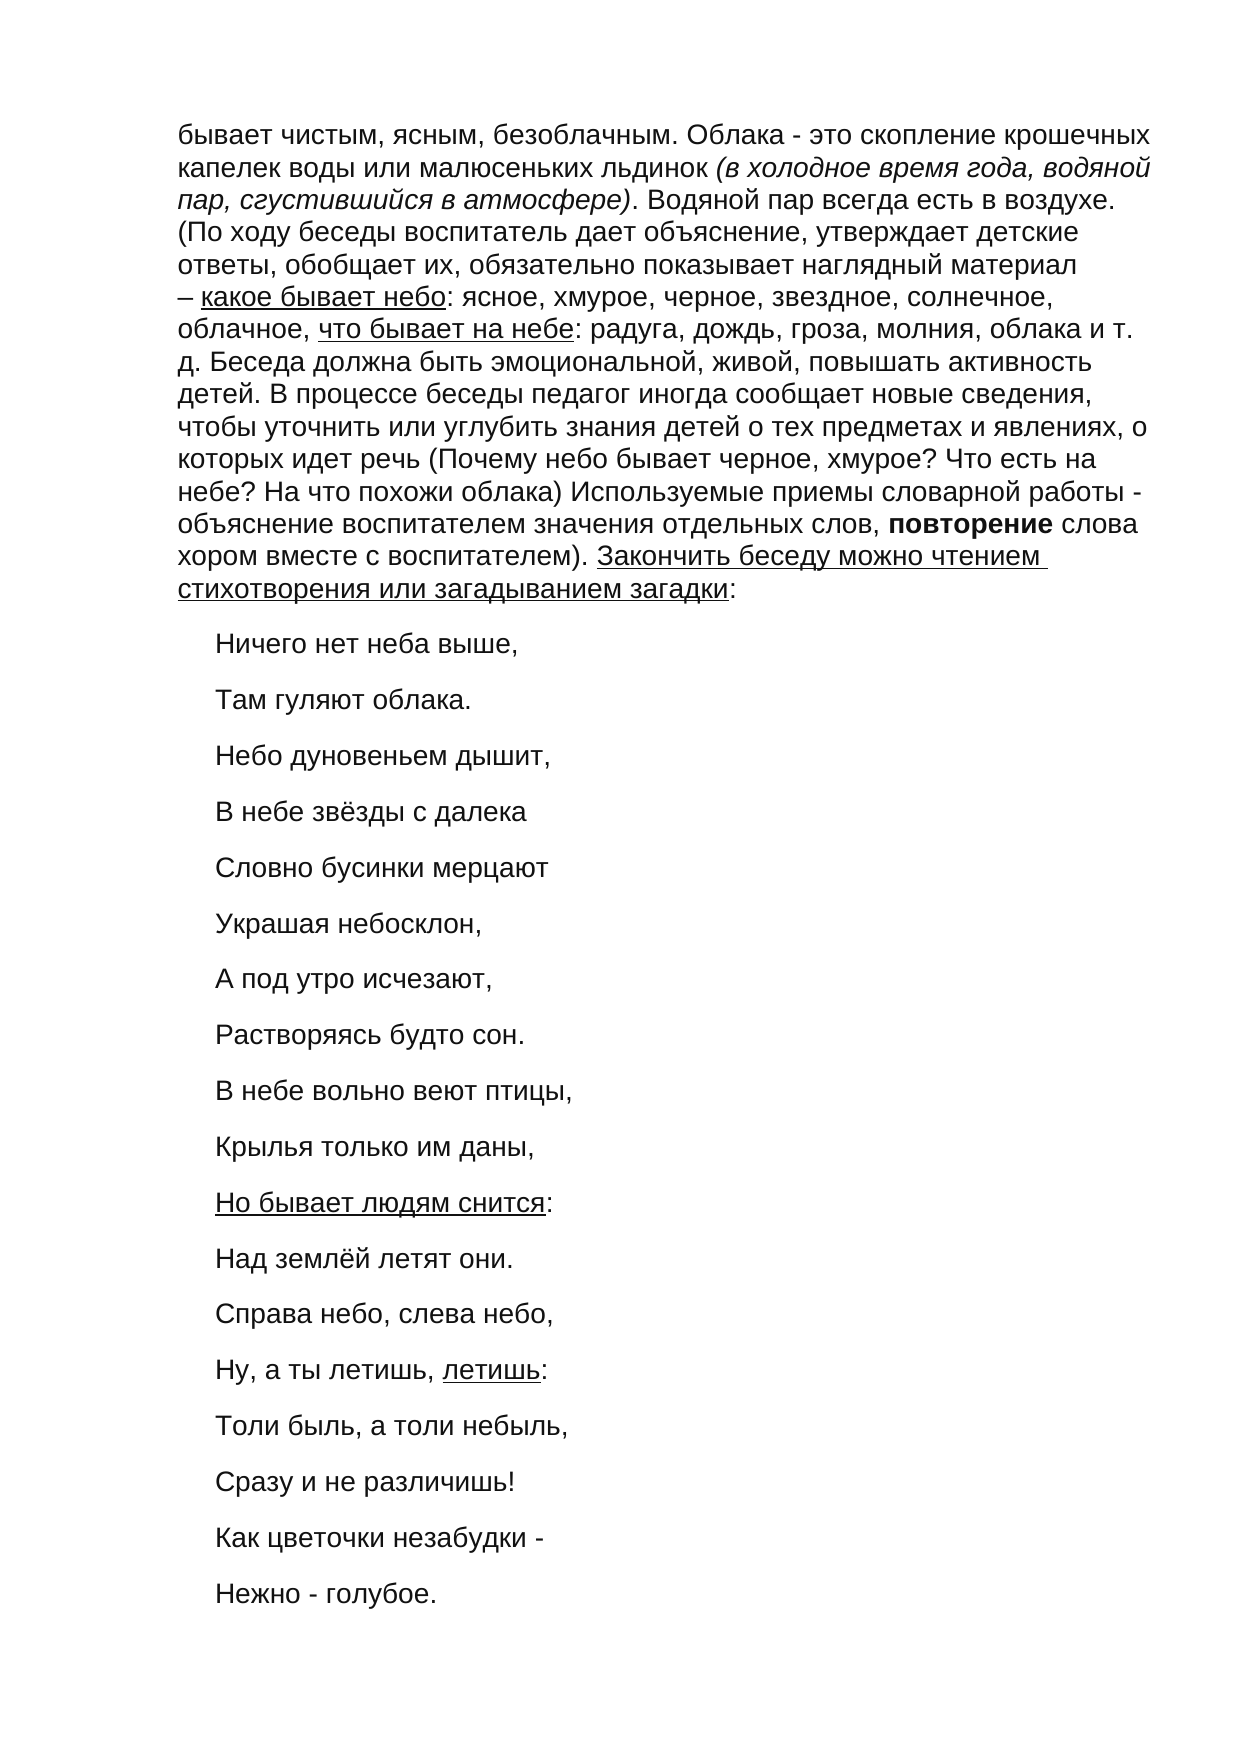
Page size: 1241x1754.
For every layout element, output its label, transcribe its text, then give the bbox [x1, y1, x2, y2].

text Ну, а ты летишь, летишь: [177, 1353, 1152, 1386]
text Нежно - голубое. [177, 1577, 1152, 1609]
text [177, 118, 1152, 604]
text Справа небо, слева небо, [177, 1297, 1152, 1330]
text Небо дуновеньем дышит, [177, 739, 1152, 772]
text Сразу и не различишь! [177, 1465, 1152, 1497]
text Растворяясь будто сон. [177, 1018, 1152, 1051]
text Крылья только им даны, [177, 1130, 1152, 1162]
text Над землёй летят они. [177, 1242, 1152, 1274]
text Словно бусинки мерцают [177, 851, 1152, 883]
text В небе звёзды с далека [177, 795, 1152, 827]
text Ничего нет неба выше, [177, 627, 1152, 660]
text Толи быль, а толи небыль, [177, 1409, 1152, 1442]
text А под утро исчезают, [177, 962, 1152, 995]
text Как цветочки незабудки - [177, 1521, 1152, 1553]
text Но бывает людям снится: [177, 1186, 1152, 1218]
text Украшая небосклон, [177, 907, 1152, 939]
text В небе вольно веют птицы, [177, 1074, 1152, 1107]
text Там гуляют облака. [177, 683, 1152, 716]
